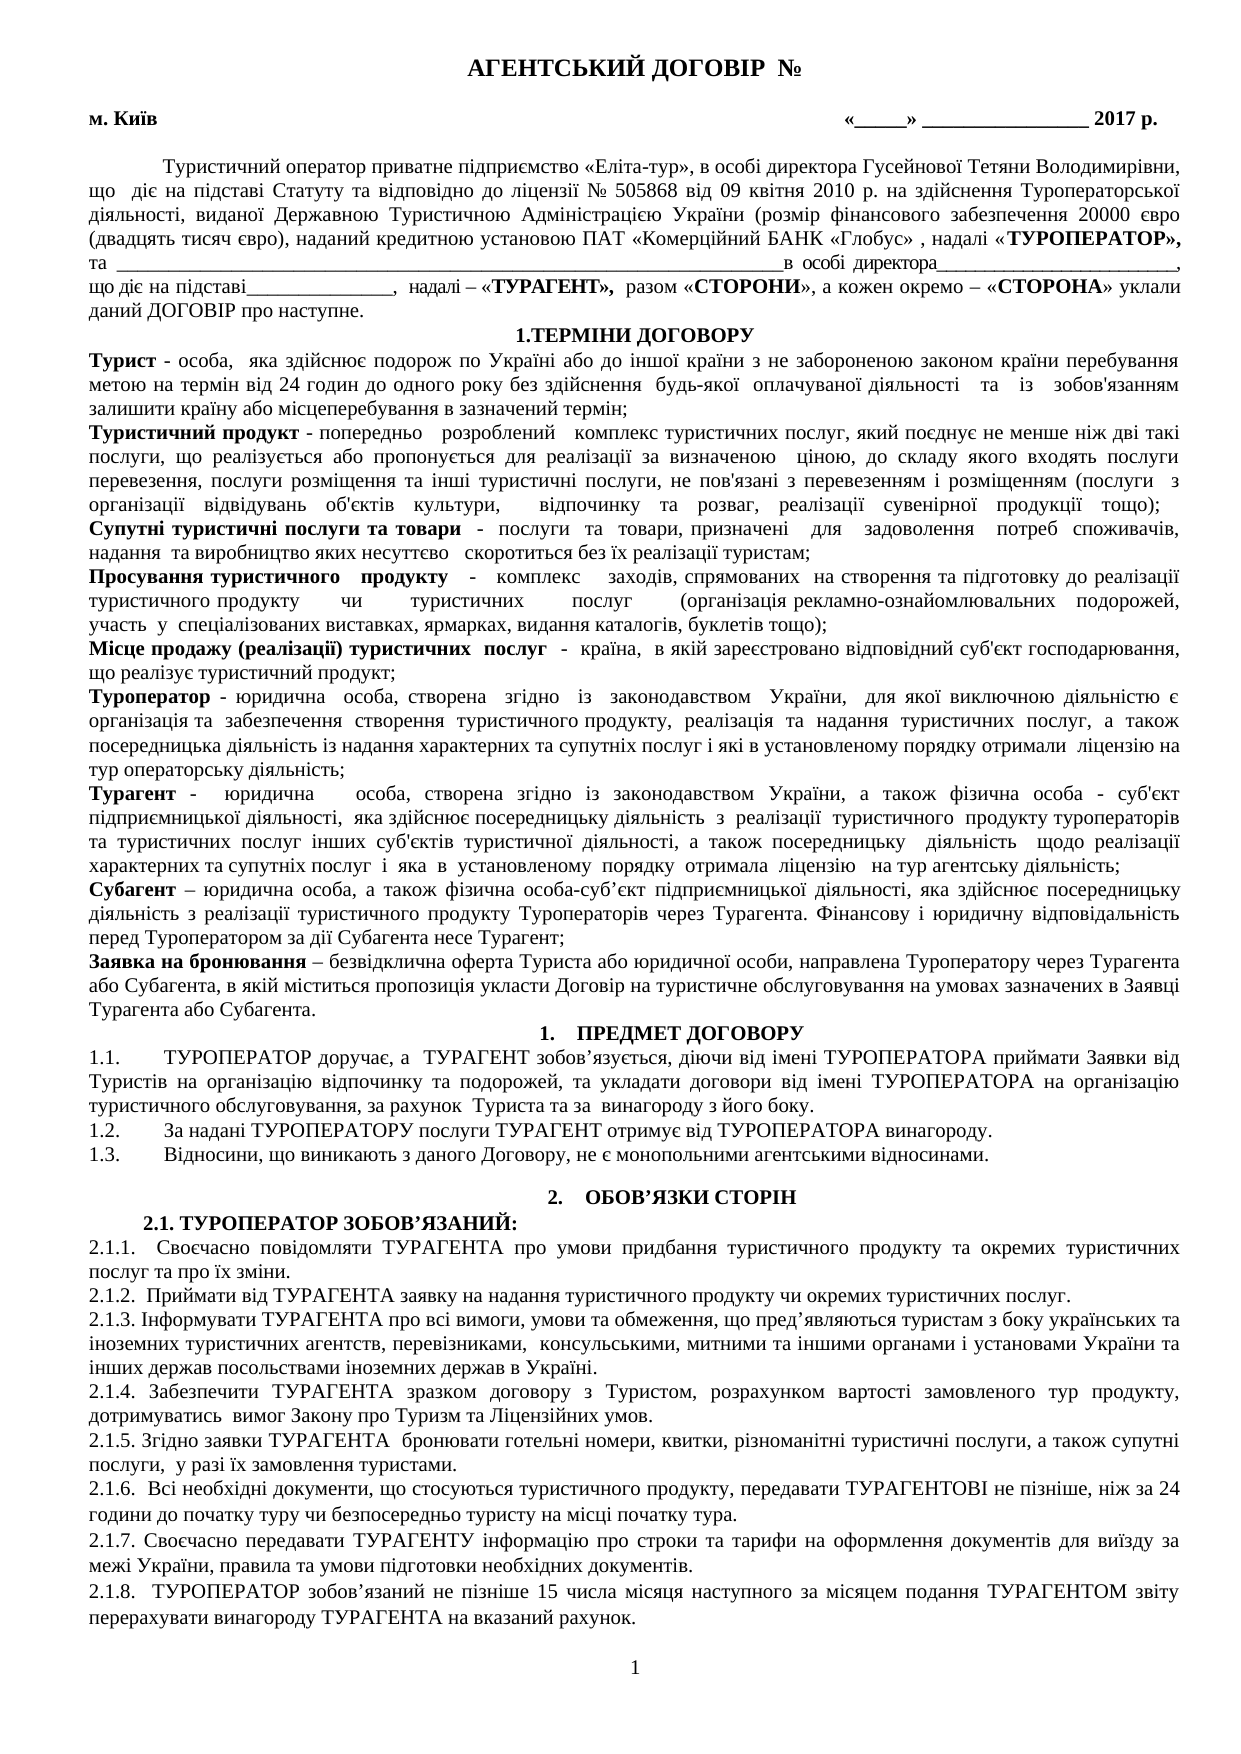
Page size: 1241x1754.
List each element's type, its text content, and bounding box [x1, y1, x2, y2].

text Субагент – юридична особа, а також фізична особа-суб’єкт підприємницької діяльності, яка здійснює посередницьку діяльність з реалізації туристичного продукту Туроператорів через Турагента. Фінансову і юридичну відповідальність перед Туроператором за дії Субагента несе Турагент; [89, 877, 1181, 949]
text 2.1. ТУРОПЕРАТОР ЗОБОВ’ЯЗАНИЙ: [89, 1211, 1181, 1235]
text Туристичний продукт - попередньо розроблений комплекс туристичних послуг, який поєднує не менше ніж дві такі послуги, що реалізується або пропонується для реалізації за визначеною ціною, до складу якого входять послуги перевезення, послуги розміщення та інші туристичні послуги, не пов'язані з перевезенням і розміщенням (послуги з організації відвідувань об'єктів культури, відпочинку та розваг, реалізації сувенірної продукції тощо); Супутні туристичні послуги та товари - послуги та товари, призначені для задоволення потреб споживачів, надання та виробництво яких несуттєво скоротиться без їх реалізації туристам; [89, 420, 1181, 564]
text Місце продажу (реалізації) туристичних послуг - країна, в якій зареєстровано відповідний суб'єкт господарювання, що реалізує туристичний продукт; [89, 636, 1181, 684]
text 2.1.2. Приймати від ТУРАГЕНТА заявку на надання туристичного продукту чи окремих туристичних послуг. [89, 1283, 1181, 1307]
list ТУРОПЕРАТОР доручає, а ТУРАГЕНТ зобов’язується, діючи від імені ТУРОПЕРАТОРА приймати Заявки від Туристів на організацію відпочинку та подорожей, та укладати договори від імені ТУРОПЕРАТОРА на організацію туристичного обслуговування, за рахунок Туриста та за винагороду з його боку. [89, 1045, 1181, 1117]
list Відносини, що виникають з даного Договору, не є монопольними агентськими відносинами. [89, 1142, 1181, 1166]
text АГЕНТСЬКИЙ ДОГОВІР № [89, 53, 1181, 82]
list ПРЕДМЕТ ДОГОВОРУ [162, 1021, 1181, 1045]
list За надані ТУРОПЕРАТОРУ послуги ТУРАГЕНТ отримує від ТУРОПЕРАТОРА винагороду. [89, 1117, 1181, 1142]
text 2.1.8. ТУРОПЕРАТОР зобов’язаний не пізніше 15 числа місяця наступного за місяцем подання ТУРАГЕНТОМ звіту перерахувати винагороду ТУРАГЕНТА на вказаний рахунок. [89, 1579, 1181, 1629]
text Заявка на бронювання – безвідклична оферта Туриста або юридичної особи, направлена Туроператору через Турагента або Субагента, в якій міститься пропозиція укласти Договір на туристичне обслуговування на умовах зазначених в Заявці Турагента або Субагента. [89, 949, 1181, 1021]
text 1.ТЕРМІНИ ДОГОВОРУ [89, 322, 1181, 347]
list ОБОВ’ЯЗКИ СТОРІН [162, 1185, 1181, 1209]
text 2.1.7. Своєчасно передавати ТУРАГЕНТУ інформацію про строки та тарифи на оформлення документів для виїзду за межі України, правила та умови підготовки необхідних документів. [89, 1527, 1181, 1577]
text 2.1.6. Всі необхідні документи, що стосуються туристичного продукту, передавати ТУРАГЕНТОВІ не пізніше, ніж за 24 години до початку туру чи безпосередньо туристу на місці початку тура. [89, 1476, 1181, 1526]
text 2.1.1. Своєчасно повідомляти ТУРАГЕНТА про умови придбання туристичного продукту та окремих туристичних послуг та про їх зміни. [89, 1235, 1181, 1283]
text м. Київ «_____» ________________ 2017 р. [89, 106, 1181, 130]
text Турагент - юридична особа, створена згідно із законодавством України, а також фізична особа - суб'єкт підприємницької діяльності, яка здійснює посередницьку діяльність з реалізації туристичного продукту туроператорів та туристичних послуг інших суб'єктів туристичної діяльності, а також посередницьку діяльність щодо реалізації характерних та супутніх послуг і яка в установленому порядку отримала ліцензію на тур агентську діяльність; [89, 781, 1181, 877]
text 2.1.4. Забезпечити ТУРАГЕНТА зразком договору з Туристом, розрахунком вартості замовленого тур продукту, дотримуватись вимог Закону про Туризм та Ліцензійних умов. [89, 1379, 1181, 1427]
text Турист - особа, яка здійснює подорож по Україні або до іншої країни з не забороненою законом країни перебування метою на термін від 24 годин до одного року без здійснення будь-якої оплачуваної діяльності та із зобов'язанням залишити країну або місцеперебування в зазначений термін; [89, 347, 1181, 420]
text Просування туристичного продукту - комплекс заходів, спрямованих на створення та підготовку до реалізації туристичного продукту чи туристичних послуг (організація рекламно-ознайомлювальних подорожей, участь у спеціалізованих виставках, ярмарках, видання каталогів, буклетів тощо); [89, 564, 1181, 636]
text 2.1.5. Згідно заявки ТУРАГЕНТА бронювати готельні номери, квитки, різноманітні туристичні послуги, а також супутні послуги, у разі їх замовлення туристами. [89, 1427, 1181, 1476]
text Туроператор - юридична особа, створена згідно із законодавством України, для якої виключною діяльністю є організація та забезпечення створення туристичного продукту, реалізація та надання туристичних послуг, а також посередницька діяльність із надання характерних та супутніх послуг і які в установленому порядку отримали ліцензію на тур операторську діяльність; [89, 684, 1181, 781]
text 2.1.3. Інформувати ТУРАГЕНТА про всі вимоги, умови та обмеження, що пред’являються туристам з боку українських та іноземних туристичних агентств, перевізниками, консульськими, митними та іншими органами і установами України та інших держав посольствами іноземних держав в Україні. [89, 1307, 1181, 1379]
text Туристичний оператор приватне підприємство «Еліта-тур», в особі директора Гусейнової Тетяни Володимирівни, що діє на підставі Статуту та відповідно до ліцензії № 505868 від 09 квітня 2010 р. на здійснення Туроператорської діяльності, виданої Державною Туристичною Адміністрацією України (розмір фінансового забезпечення 20000 євро (двадцять тисяч євро), наданий кредитною установою ПАТ «Комерційний БАНК «Глобус» , надалі «ТУРОПЕРАТОР», та ________________________________________________________________в особі директора_________________________, що діє на підставі______________, надалі – «ТУРАГЕНТ», разом «СТОРОНИ», а кожен окремо – «СТОРОНА» уклали даний ДОГОВІР про наступне. [89, 154, 1181, 322]
